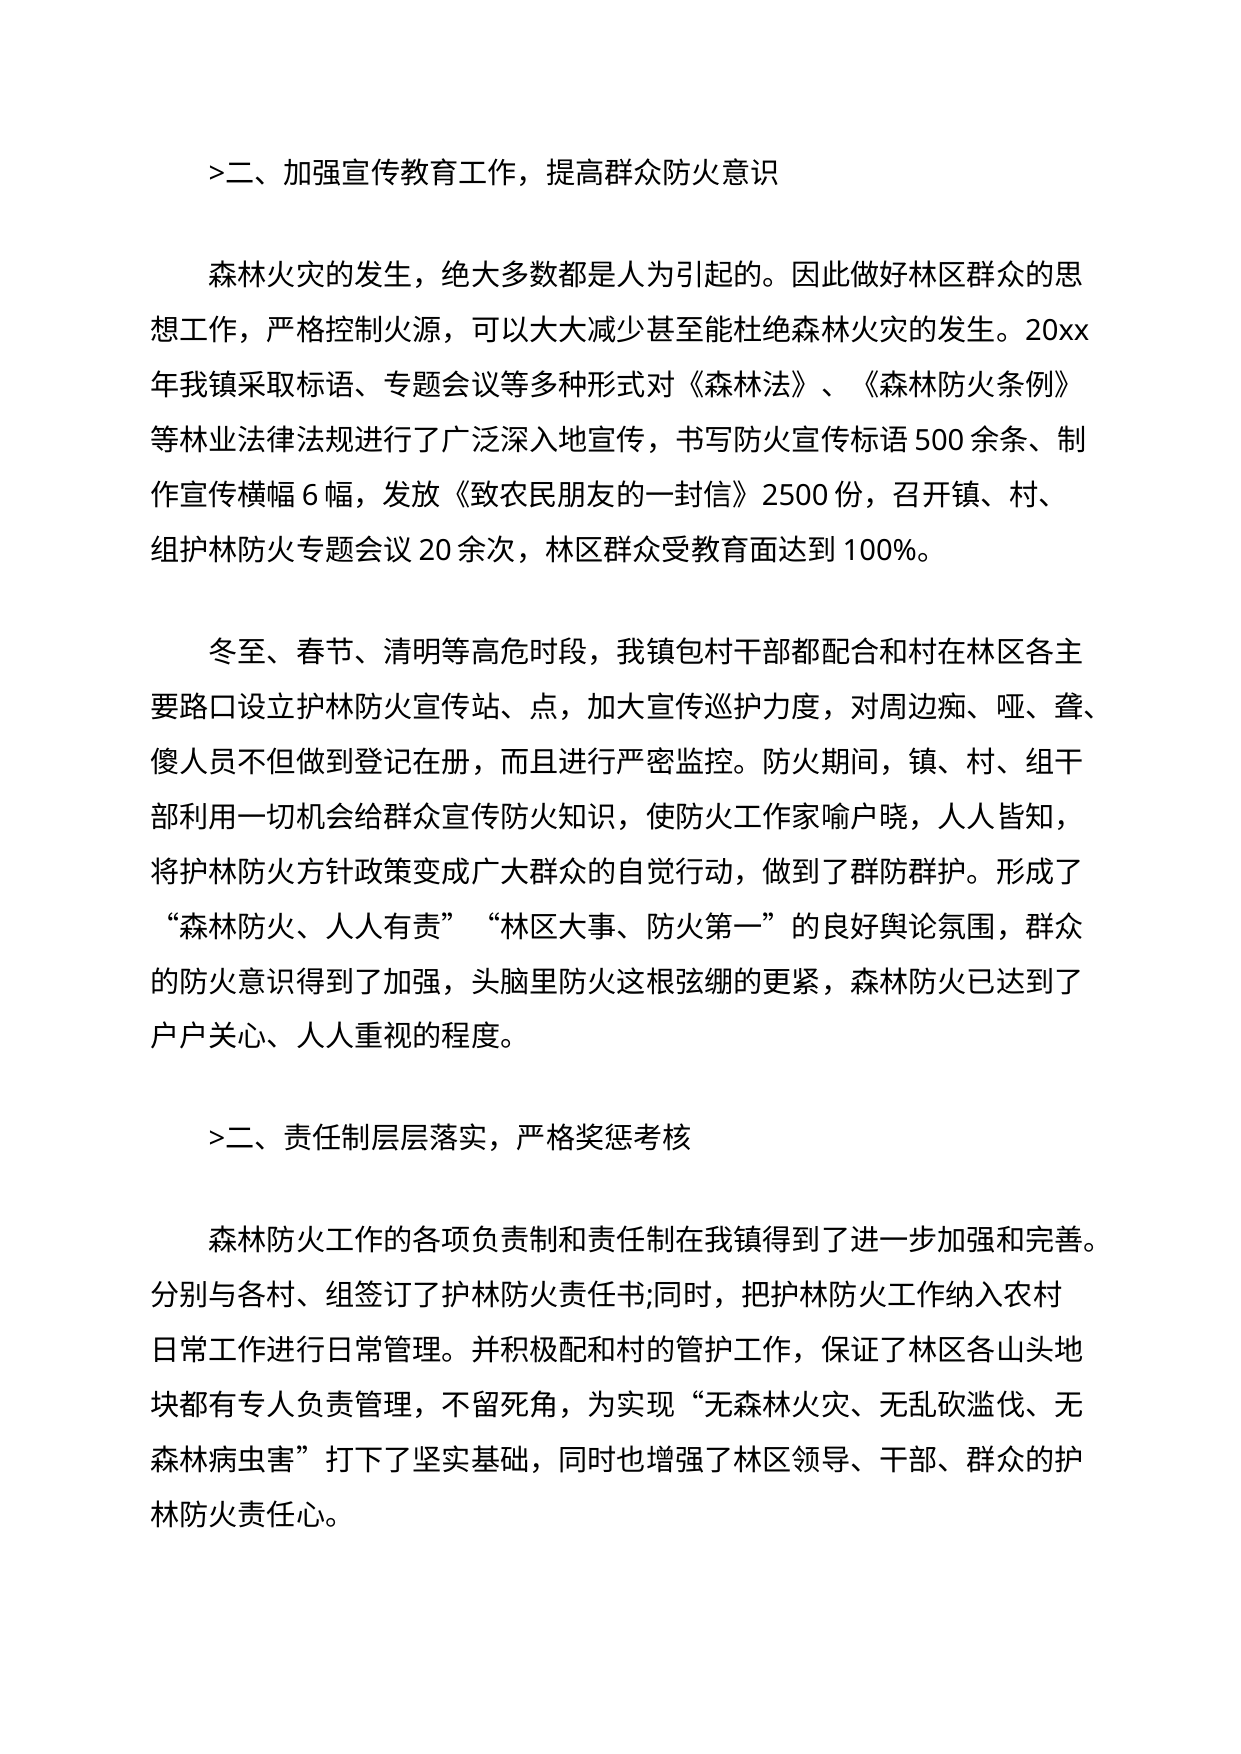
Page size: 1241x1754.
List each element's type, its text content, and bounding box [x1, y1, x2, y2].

text 森林火灾的发生，绝大多数都是人为引起的。因此做好林区群众的思想工作，严格控制火源，可以大大减少甚至能杜绝森林火灾的发生。20xx年我镇采取标语、专题会议等多种形式对《森林法》、《森林防火条例》等林业法律法规进行了广泛深入地宣传，书写防火宣传标语500余条、制作宣传横幅6幅，发放《致农民朋友的一封信》2500份，召开镇、村、组护林防火专题会议20余次，林区群众受教育面达到100%。 [150, 252, 1090, 569]
text 森林防火工作的各项负责制和责任制在我镇得到了进一步加强和完善。分别与各村、组签订了护林防火责任书;同时，把护林防火工作纳入农村日常工作进行日常管理。并积极配和村的管护工作，保证了林区各山头地块都有专人负责管理，不留死角，为实现“无森林火灾、无乱砍滥伐、无森林病虫害”打下了坚实基础，同时也增强了林区领导、干部、群众的护林防火责任心。 [150, 1217, 1090, 1534]
text 冬至、春节、清明等高危时段，我镇包村干部都配合和村在林区各主要路口设立护林防火宣传站、点，加大宣传巡护力度，对周边痴、哑、聋、傻人员不但做到登记在册，而且进行严密监控。防火期间，镇、村、组干部利用一切机会给群众宣传防火知识，使防火工作家喻户晓，人人皆知，将护林防火方针政策变成广大群众的自觉行动，做到了群防群护。形成了“森林防火、人人有责”“林区大事、防火第一”的良好舆论氛围，群众的防火意识得到了加强，头脑里防火这根弦绷的更紧，森林防火已达到了户户关心、人人重视的程度。 [150, 629, 1090, 1055]
text >二、加强宣传教育工作，提高群众防火意识 [150, 150, 1090, 192]
text >二、责任制层层落实，严格奖惩考核 [150, 1115, 1090, 1157]
